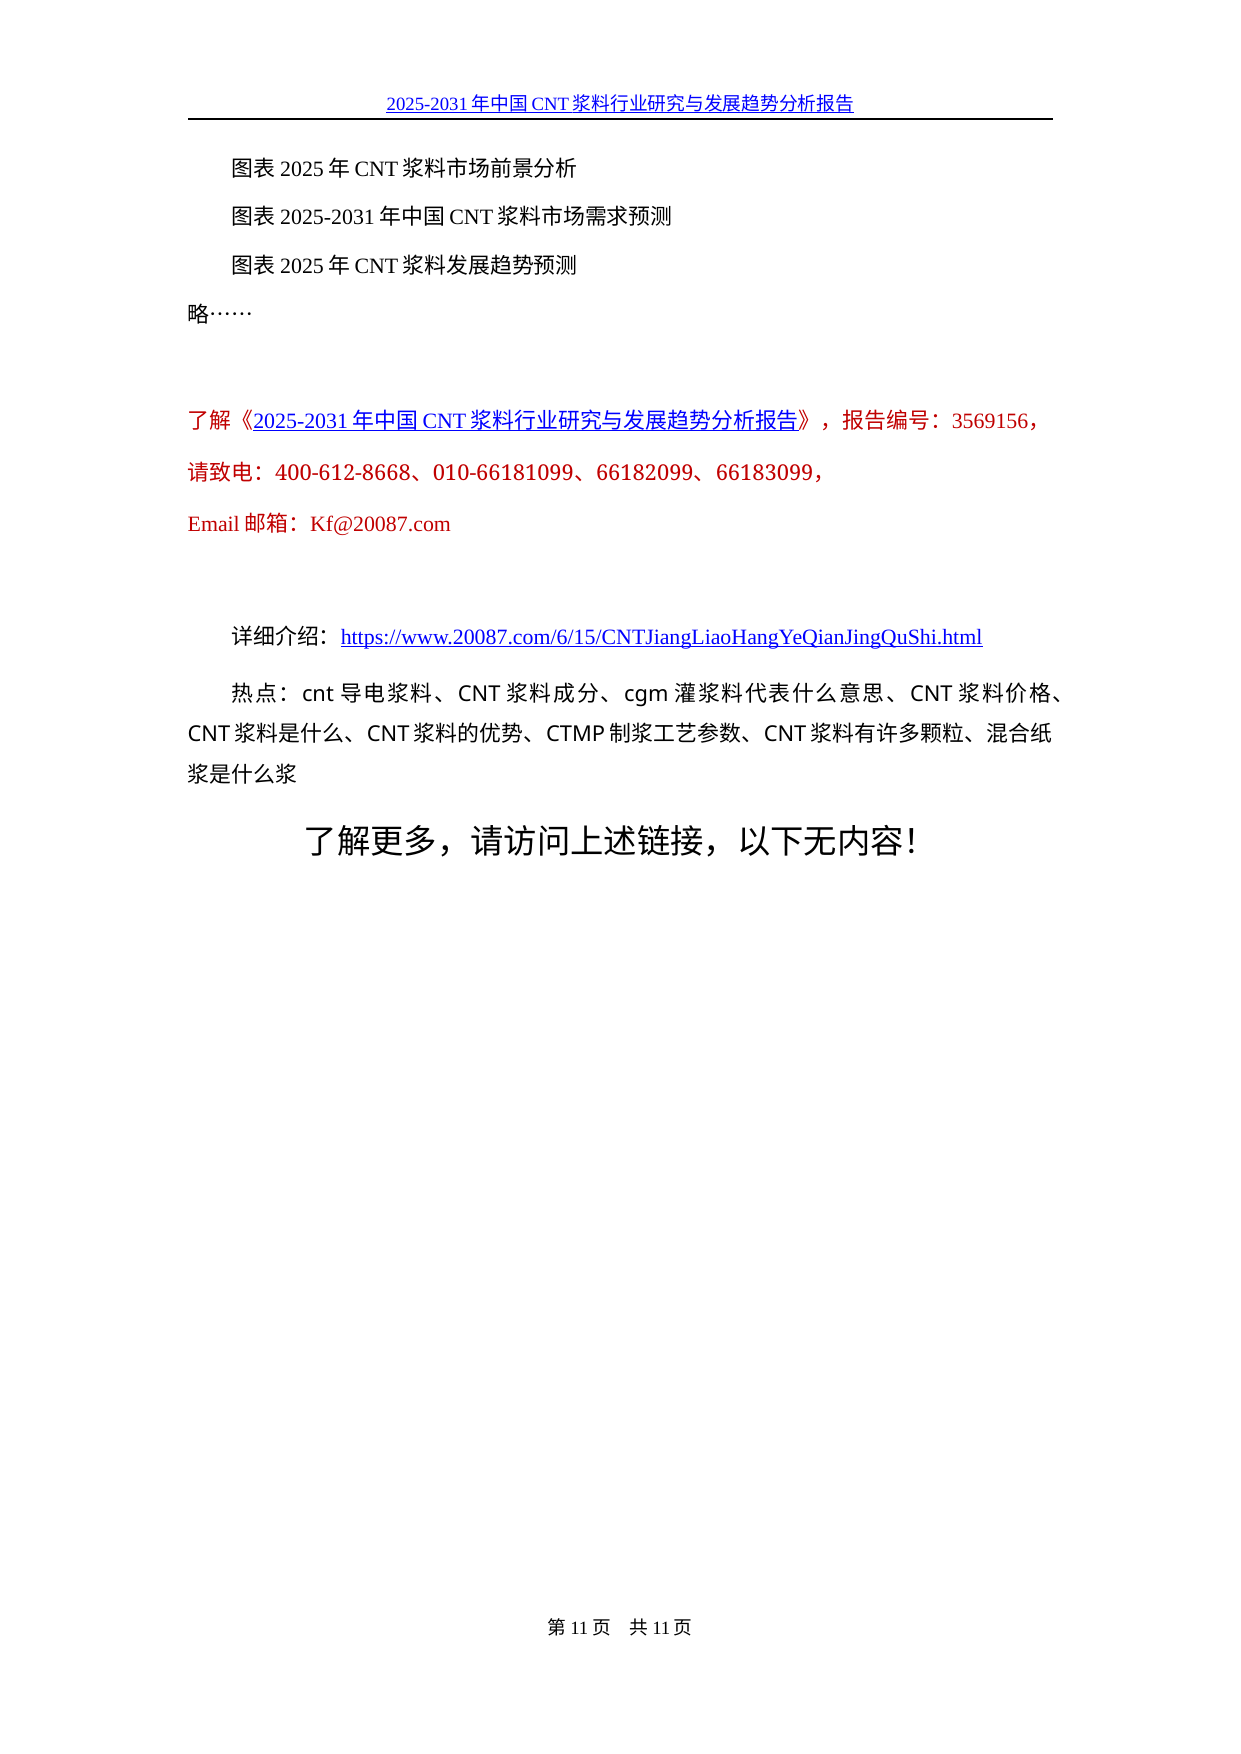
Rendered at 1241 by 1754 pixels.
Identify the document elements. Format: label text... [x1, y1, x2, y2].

text 热点：cnt导电浆料、CNT浆料成分、cgm灌浆料代表什么意思、CNT浆料价格、CNT浆料是什么、CNT浆料的优势、CTMP制浆工艺参数、CNT浆料有许多颗粒、混合纸浆是什么浆 [187, 676, 1053, 789]
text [187, 150, 1053, 329]
text 详细介绍：https://www.20087.com/6/15/CNTJiangLiaoHangYeQianJingQuShi.html [187, 619, 1053, 651]
title 了解更多，请访问上述链接，以下无内容！ [187, 807, 1053, 872]
text 请致电：400-612-8668、010-66181099、66182099、66183099， [187, 454, 1053, 487]
text Email邮箱：Kf@20087.com [187, 506, 1053, 538]
text 了解《2025-2031年中国CNT浆料行业研究与发展趋势分析报告》，报告编号：3569156， [187, 403, 1053, 435]
